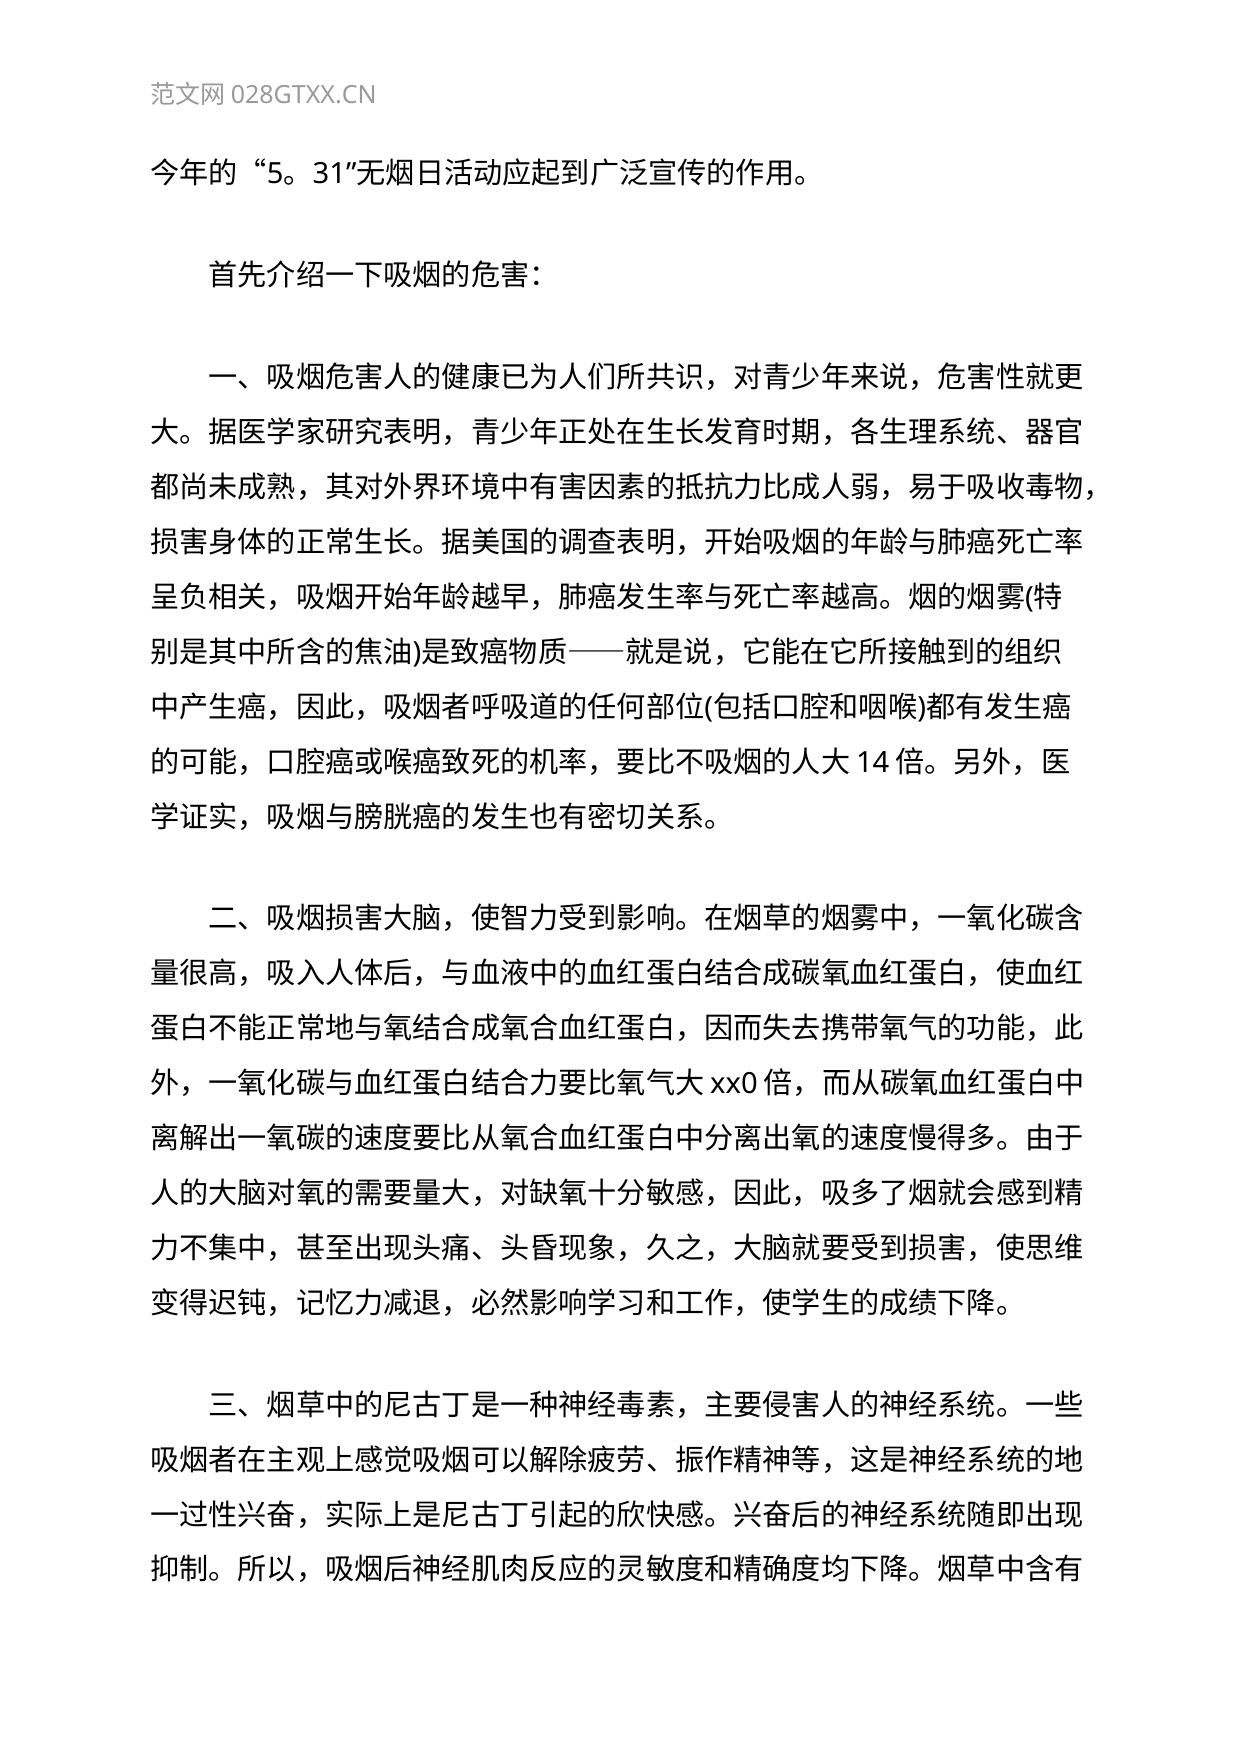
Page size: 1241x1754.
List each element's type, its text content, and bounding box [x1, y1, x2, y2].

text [150, 150, 1090, 192]
text 首先介绍一下吸烟的危害： [150, 252, 1090, 294]
text 二、吸烟损害大脑，使智力受到影响。在烟草的烟雾中，一氧化碳含量很高，吸入人体后，与血液中的血红蛋白结合成碳氧血红蛋白，使血红蛋白不能正常地与氧结合成氧合血红蛋白，因而失去携带氧气的功能，此外，一氧化碳与血红蛋白结合力要比氧气大xx0倍，而从碳氧血红蛋白中离解出一氧碳的速度要比从氧合血红蛋白中分离出氧的速度慢得多。由于人的大脑对氧的需要量大，对缺氧十分敏感，因此，吸多了烟就会感到精力不集中，甚至出现头痛、头昏现象，久之，大脑就要受到损害，使思维变得迟钝，记忆力减退，必然影响学习和工作，使学生的成绩下降。 [150, 895, 1090, 1322]
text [150, 1381, 1090, 1588]
text 一、吸烟危害人的健康已为人们所共识，对青少年来说，危害性就更大。据医学家研究表明，青少年正处在生长发育时期，各生理系统、器官都尚未成熟，其对外界环境中有害因素的抵抗力比成人弱，易于吸收毒物，损害身体的正常生长。据美国的调查表明，开始吸烟的年龄与肺癌死亡率呈负相关，吸烟开始年龄越早，肺癌发生率与死亡率越高。烟的烟雾(特别是其中所含的焦油)是致癌物质——就是说，它能在它所接触到的组织中产生癌，因此，吸烟者呼吸道的任何部位(包括口腔和咽喉)都有发生癌的可能，口腔癌或喉癌致死的机率，要比不吸烟的人大14倍。另外，医学证实，吸烟与膀胱癌的发生也有密切关系。 [150, 354, 1090, 836]
